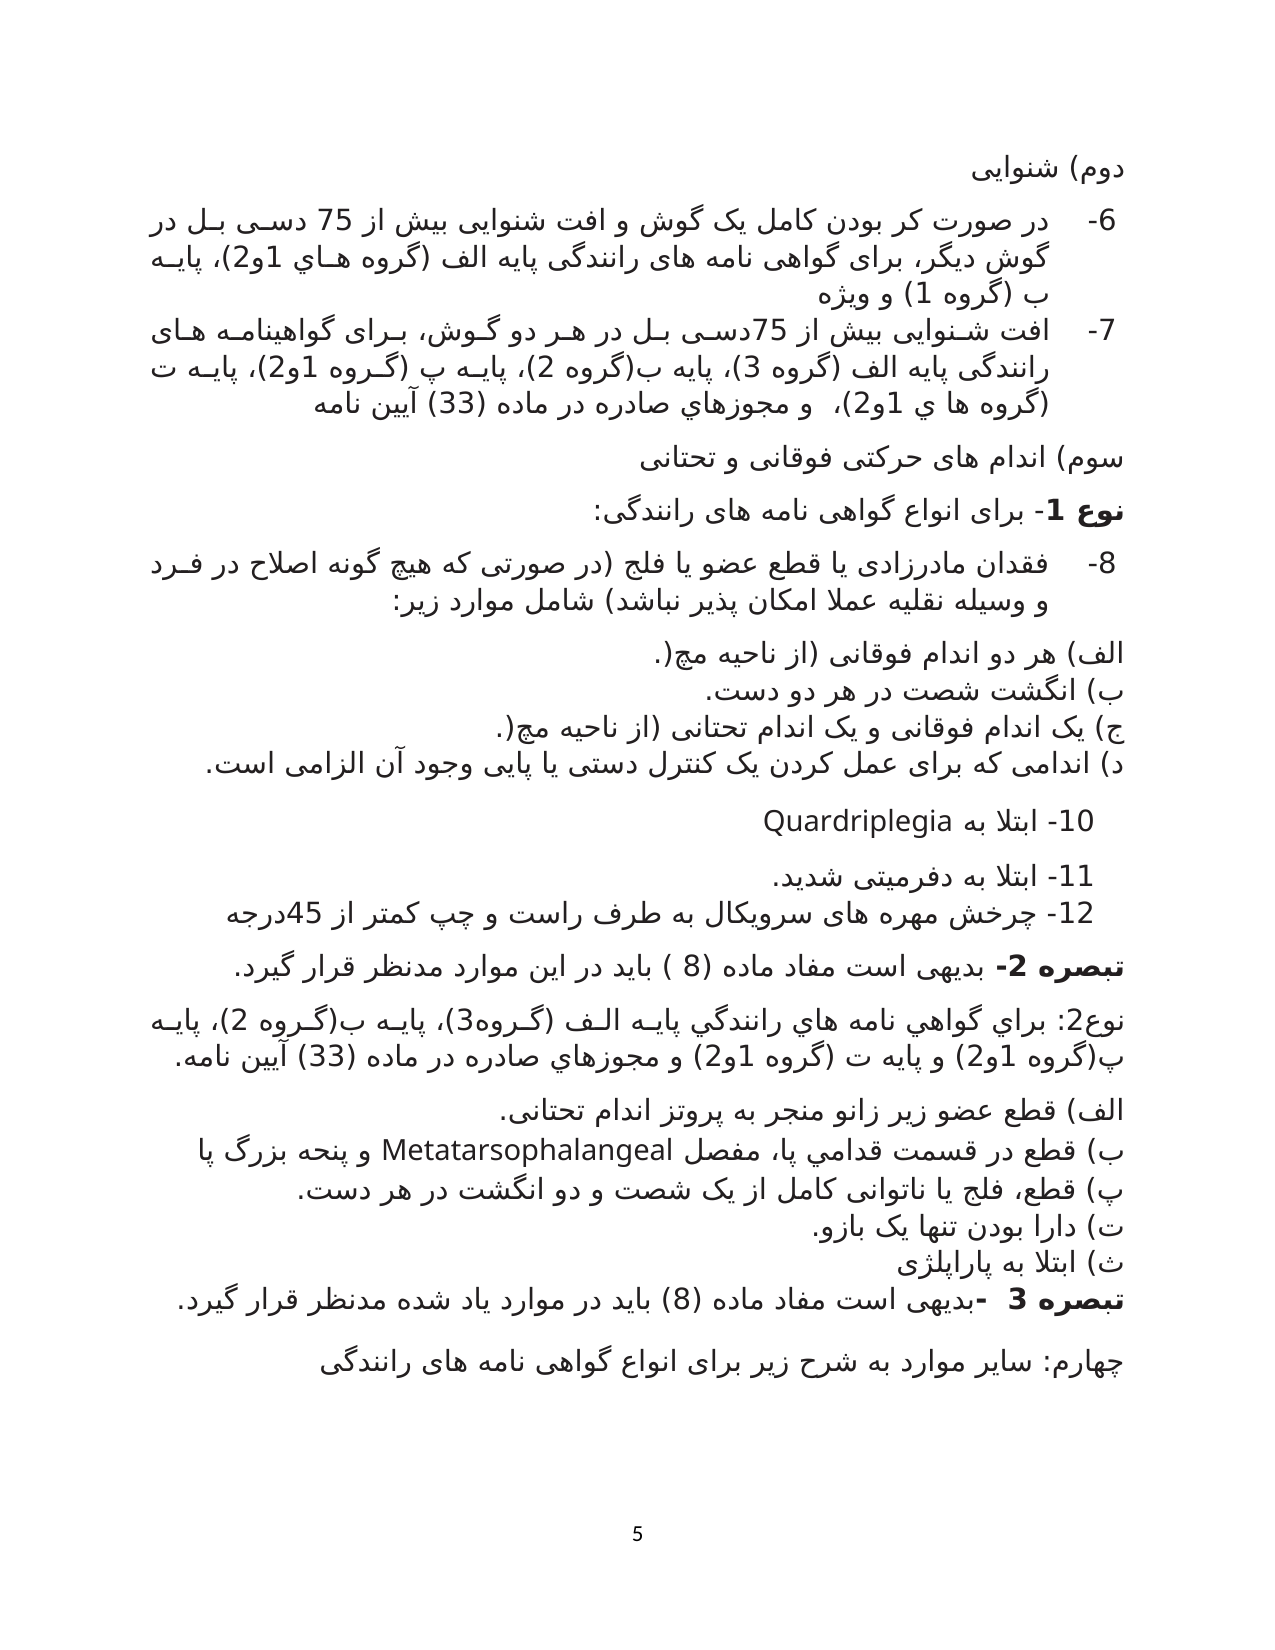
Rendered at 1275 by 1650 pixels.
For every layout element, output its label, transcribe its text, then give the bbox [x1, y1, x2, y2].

text 11- ابتلا به دفرمیتی شدید. 12- چرخش مهره های سرویکال به طرف راست و چپ کمتر از 45درجه [150, 859, 1095, 930]
text تبصره 3 -بدیهی است مفاد ماده (8) باید در موارد یاد شده مدنظر قرار گیرد. [150, 1282, 1125, 1316]
text سوم) اندام های حرکتی فوقانی و تحتانی [150, 440, 1125, 474]
list افت شنوایی بیش از 75دسی بل در هر دو گوش، برای گواهینامه های رانندگی پایه الف (گروه 3)، پايه ب(گروه 2)، پايه پ (گروه 1و2)، پايه ت (گروه ها ي 1و2)، و مجوزهاي صادره در ماده (33) آيين نامه [150, 313, 1087, 421]
list در صورت کر بودن کامل یک گوش و افت شنوایی بیش از 75 دسی بل در گوش دیگر، برای گواهی نامه های رانندگی پایه الف (گروه هاي 1و2)، پايه ب (گروه 1) و ويژه [150, 203, 1087, 311]
text الف) قطع عضو زیر زانو منجر به پروتز اندام تحتانی. [150, 1093, 1125, 1127]
text نوع 1- برای انواع گواهی نامه های رانندگی: [150, 493, 1125, 527]
text ب) ‌قطع در قسمت قدامي پا، مفصل Metatarsophalangeal و پنحه بزرگ پا [150, 1129, 1125, 1169]
text تبصره 2- بدیهی است مفاد ماده (8 ) باید در این موارد مدنظر قرار گیرد. [150, 949, 1125, 983]
text 10- ابتلا به Quardriplegia [150, 800, 1095, 840]
text چهارم: سایر موارد به شرح زیر برای انواع گواهی نامه های رانندگی [150, 1344, 1125, 1378]
text دوم) شنوایی [150, 150, 1125, 184]
text پ) قطع، فلج یا ناتوانی کامل از یک شصت و دو انگشت در هر دست. ت) دارا بودن تنها یک بازو. ث) ابتلا به پاراپلژی [150, 1172, 1125, 1279]
text نوع2:‌ براي گواهي نامه هاي رانندگي پايه الف (گروه3)، پايه ب(گروه 2)، پايه پ(گروه 1و2) و پايه ت (گروه 1و2) و مجوزهاي صادره در ماده (33) آيين نامه. [150, 1003, 1125, 1073]
list فقدان مادرزادی یا قطع عضو یا فلج (در صورتی که هیچ گونه اصلاح در فرد و وسیله نقلیه عملا امکان پذیر نباشد) شامل موارد زیر: [150, 547, 1087, 617]
text الف) هر دو اندام فوقانی (از ناحیه مچ(. ب) انگشت شصت در هر دو دست. ج) یک اندام فوقانی و یک اندام تحتانی (از ناحیه مچ(. د) اندامی که برای عمل کردن یک کنترل دستی یا پایی وجود آن الزامی است. [150, 637, 1125, 781]
